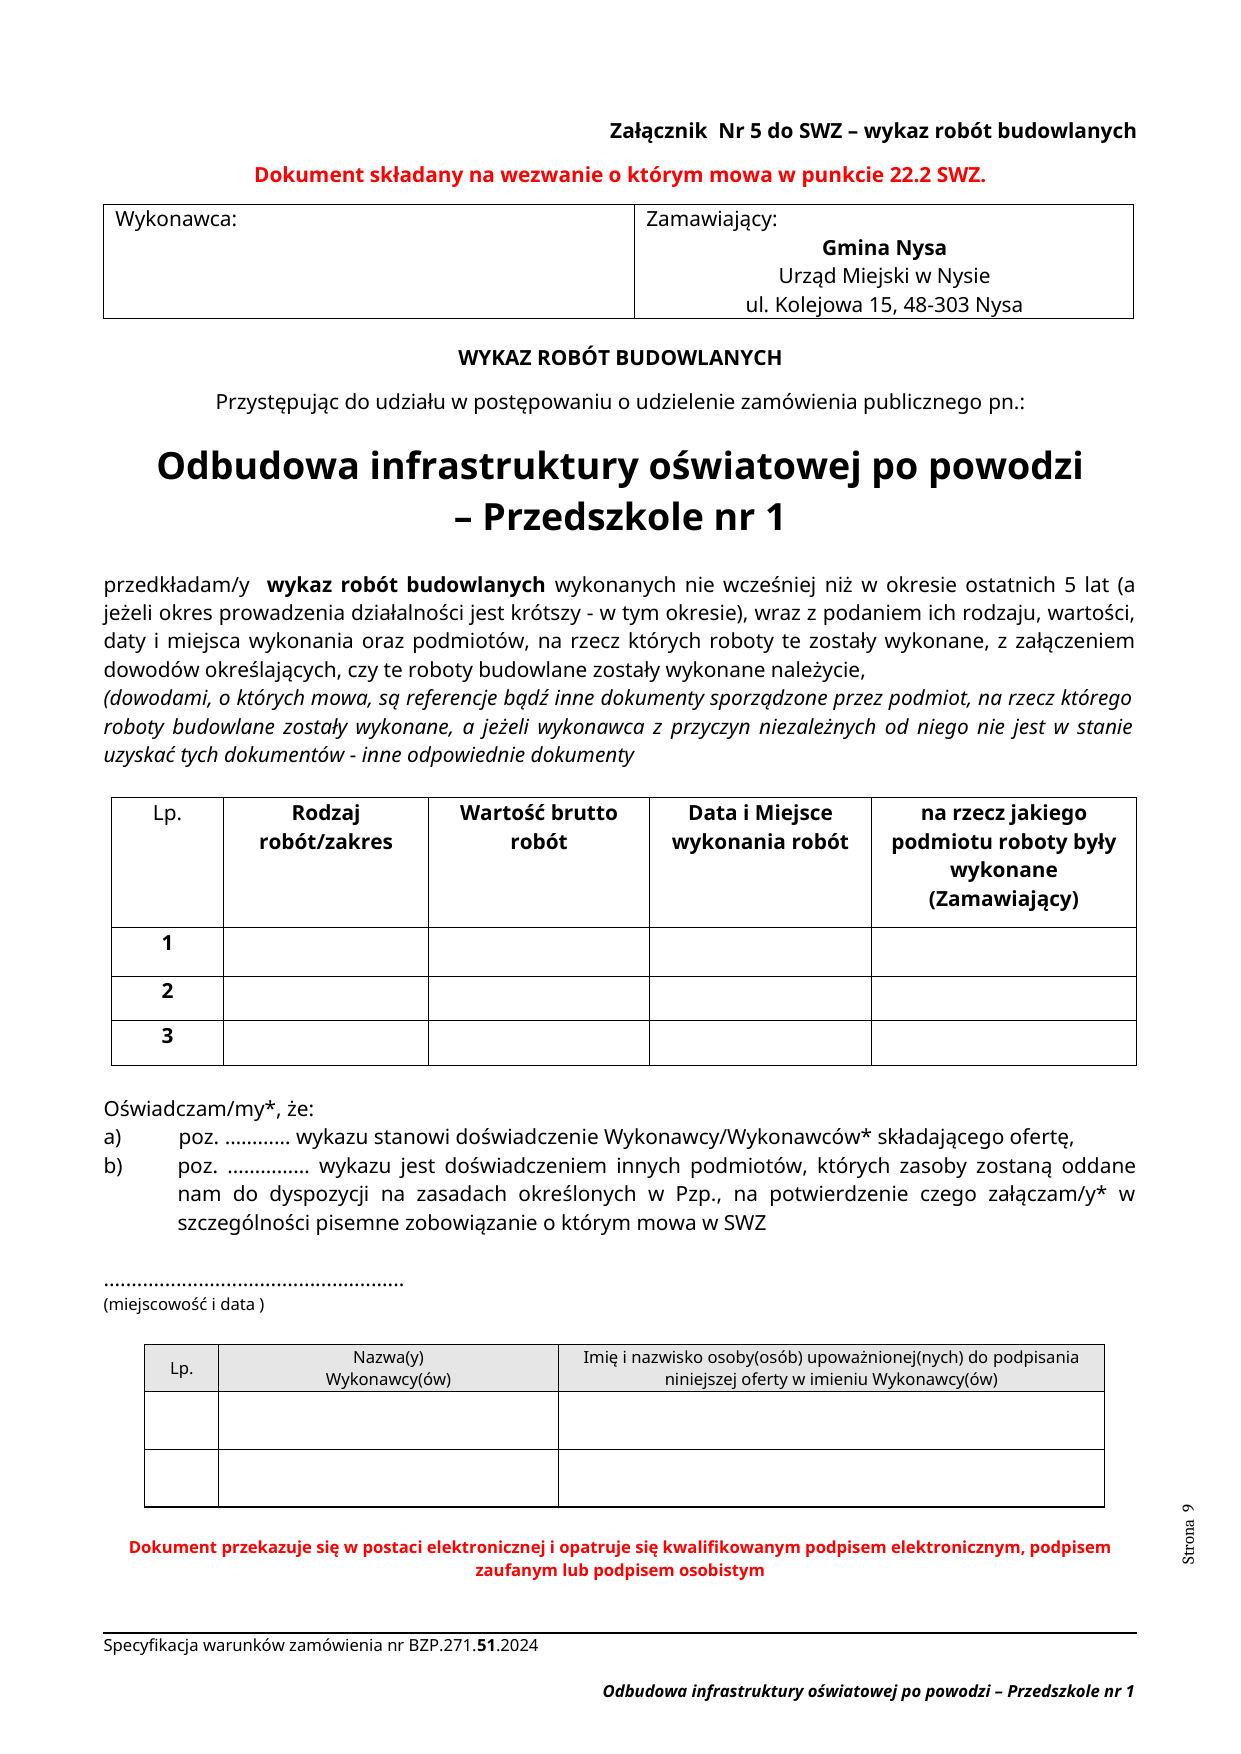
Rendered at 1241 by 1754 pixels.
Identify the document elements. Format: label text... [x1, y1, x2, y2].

text przedkładam/y wykaz robót budowlanych wykonanych nie wcześniej niż w okresie ostatnich 5 lat (a jeżeli okres prowadzenia działalności jest krótszy - w tym okresie), wraz z podaniem ich rodzaju, wartości, daty i miejsca wykonania oraz podmiotów, na rzecz których roboty te zostały wykonane, z załączeniem dowodów określających, czy te roboty budowlane zostały wykonane należycie, [103, 570, 1137, 683]
table_cell [224, 977, 428, 1020]
text Oświadczam/my*, że: [103, 1094, 1137, 1122]
table_cell [224, 928, 428, 976]
text Odbudowa infrastruktury oświatowej po powodzi [103, 439, 1137, 490]
table_cell [872, 977, 1136, 1020]
table_cell [224, 1021, 428, 1064]
table_header Rodzaj robót/zakres [224, 798, 428, 927]
subtitle Przystępując do udziału w postępowaniu o udzielenie zamówienia publicznego pn.: [103, 387, 1137, 415]
table_header Nazwa(y) Wykonawcy(ów) [219, 1345, 558, 1391]
text (dowodami, o których mowa, są referencje bądź inne dokumenty sporządzone przez podmiot, na rzecz którego roboty budowlane zostały wykonane, a jeżeli wykonawca z przyczyn niezależnych od niego nie jest w stanie uzyskać tych dokumentów - inne odpowiednie dokumenty [103, 683, 1137, 769]
table_cell [429, 977, 649, 1020]
text b) poz. …………… wykazu jest doświadczeniem innych podmiotów, których zasoby zostaną oddane nam do dyspozycji na zasadach określonych w Pzp., na potwierdzenie czego załączam/y* w szczególności pisemne zobowiązanie o którym mowa w SWZ [103, 1151, 1137, 1236]
table_cell [559, 1392, 1104, 1448]
table_cell [145, 1392, 218, 1448]
table_cell [145, 1450, 218, 1506]
table_cell 1 [112, 928, 223, 976]
table_cell [219, 1392, 558, 1448]
text (miejscowość i data ) [103, 1293, 1137, 1316]
table_header Imię i nazwisko osoby(osób) upoważnionej(nych) do podpisania niniejszej oferty w imieniu Wykonawcy(ów) [559, 1345, 1104, 1391]
table_cell [650, 928, 871, 976]
text Załącznik Nr 5 do SWZ – wykaz robót budowlanych [103, 117, 1137, 145]
table_header Wykonawca: [104, 205, 634, 318]
text WYKAZ ROBÓT BUDOWLANYCH [103, 343, 1137, 372]
table_header Zamawiający: Gmina Nysa Urząd Miejski w Nysie ul. Kolejowa 15, 48-303 Nysa [635, 205, 1133, 318]
table_cell [872, 1021, 1136, 1064]
table_cell 3 [112, 1021, 223, 1064]
table_cell [429, 928, 649, 976]
table_cell [650, 1021, 871, 1064]
table_header na rzecz jakiego podmiotu roboty były wykonane (Zamawiający) [872, 798, 1136, 927]
text – Przedszkole nr 1 [103, 490, 1137, 541]
table_cell [872, 928, 1136, 976]
table_cell 2 [112, 977, 223, 1020]
table_header Wartość brutto robót [429, 798, 649, 927]
text a) poz. ………… wykazu stanowi doświadczenie Wykonawcy/Wykonawców* składającego ofertę, [103, 1122, 1137, 1151]
table_cell [219, 1450, 558, 1506]
text ...................................................... [103, 1264, 1137, 1293]
table_cell [650, 977, 871, 1020]
table_cell [429, 1021, 649, 1064]
table_header Lp. [112, 798, 223, 927]
text Dokument przekazuje się w postaci elektronicznej i opatruje się kwalifikowanym podpisem elektronicznym, podpisem zaufanym lub podpisem osobistym [103, 1536, 1137, 1581]
text Dokument składany na wezwanie o którym mowa w punkcie 22.2 SWZ. [103, 160, 1137, 188]
table_cell [559, 1450, 1104, 1506]
table_header Data i Miejsce wykonania robót [650, 798, 871, 927]
table_header Lp. [145, 1345, 218, 1391]
